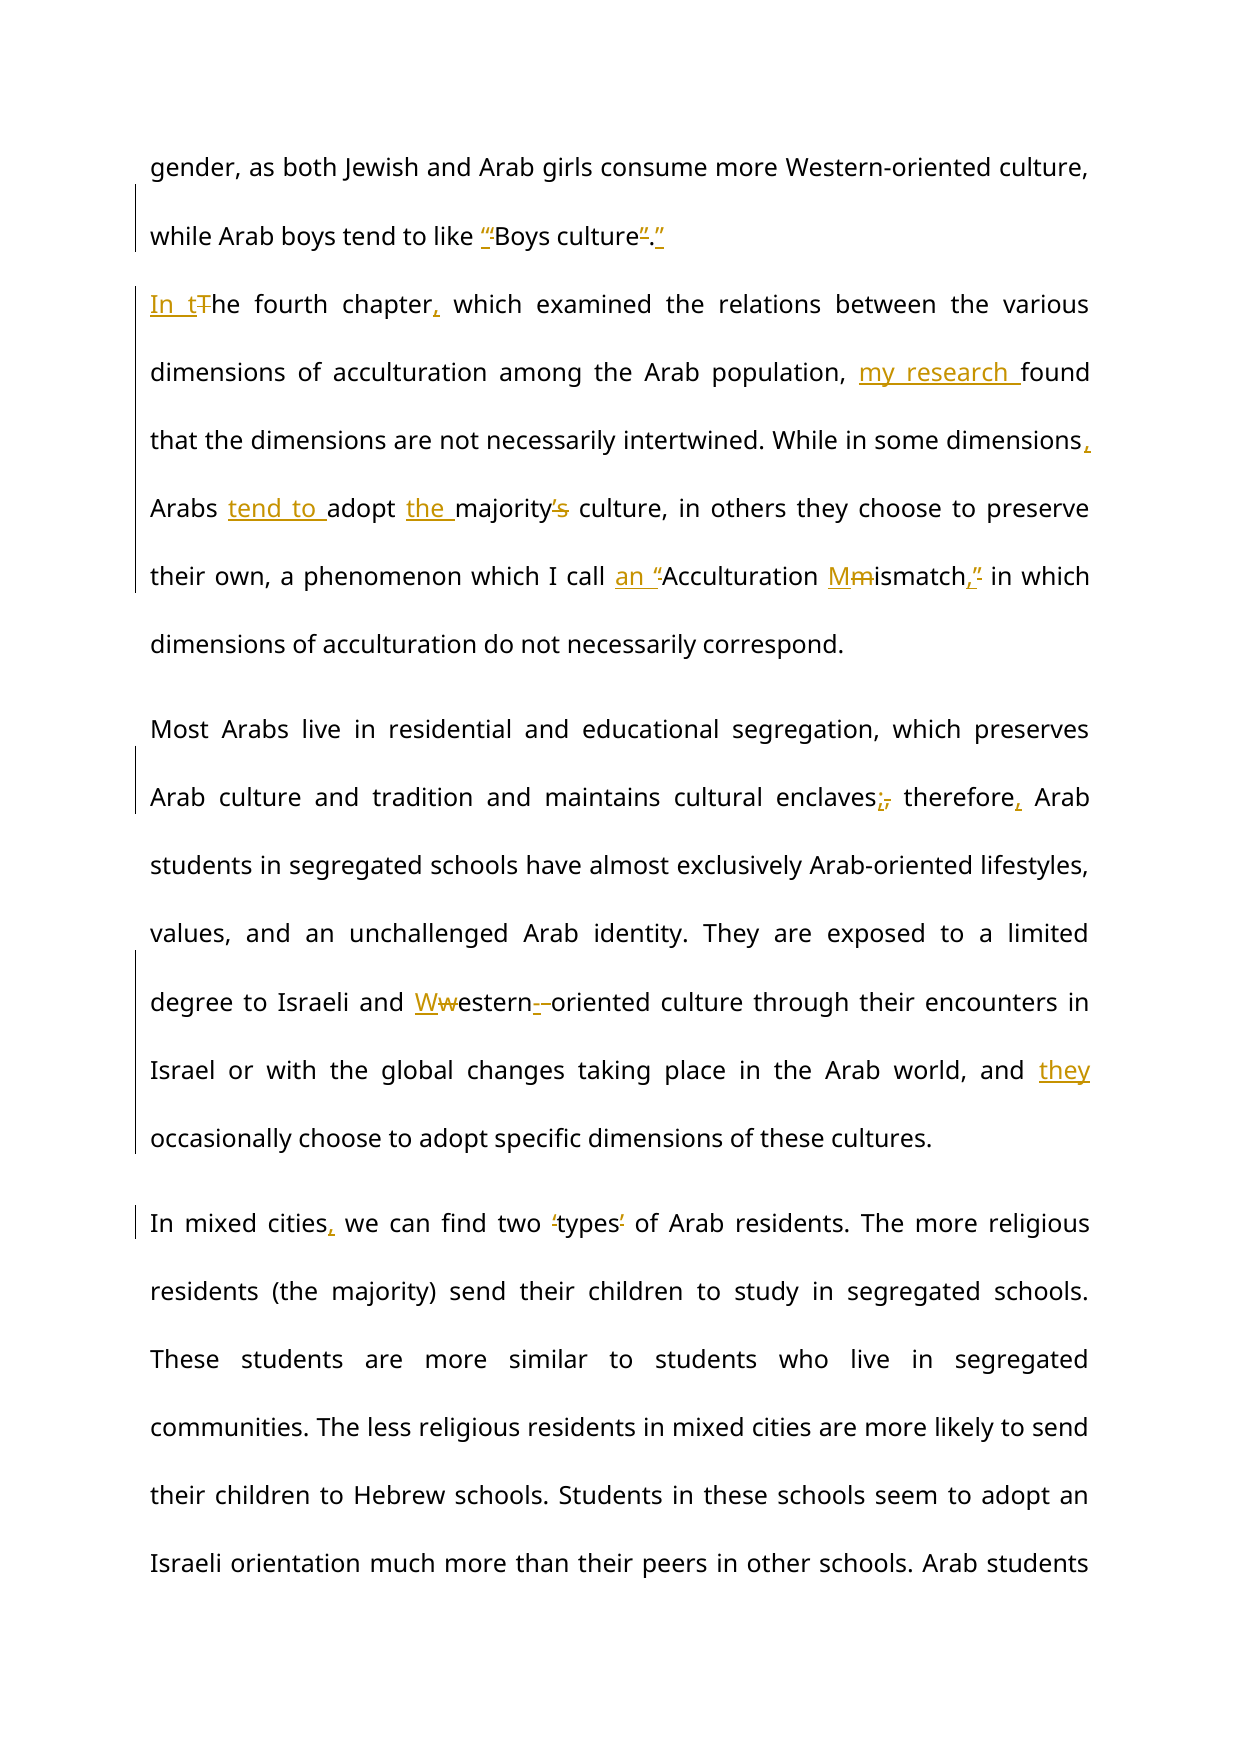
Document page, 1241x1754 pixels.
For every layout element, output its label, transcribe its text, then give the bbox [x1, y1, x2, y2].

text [150, 1205, 1090, 1580]
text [150, 150, 1090, 252]
text he fourth chapter which examined the relations between the various dimensions of acculturation among the Arab population, found that the dimensions are not necessarily intertwined. While in some dimensions Arabs adopt majority culture, in others they choose to preserve their own, a phenomenon which I call Acculturation ismatch in which dimensions of acculturation do not necessarily correspond. [150, 286, 1090, 661]
text Most Arabs live in residential and educational segregation, which preserves Arab culture and tradition and maintains cultural enclaves therefore Arab students in segregated schools have almost exclusively Arab-oriented lifestyles, values, and an unchallenged Arab identity. They are exposed to a limited degree to Israeli and esternoriented culture through their encounters in Israel or with the global changes taking place in the Arab world, and occasionally choose to adopt specific dimensions of these cultures. [150, 712, 1090, 1154]
